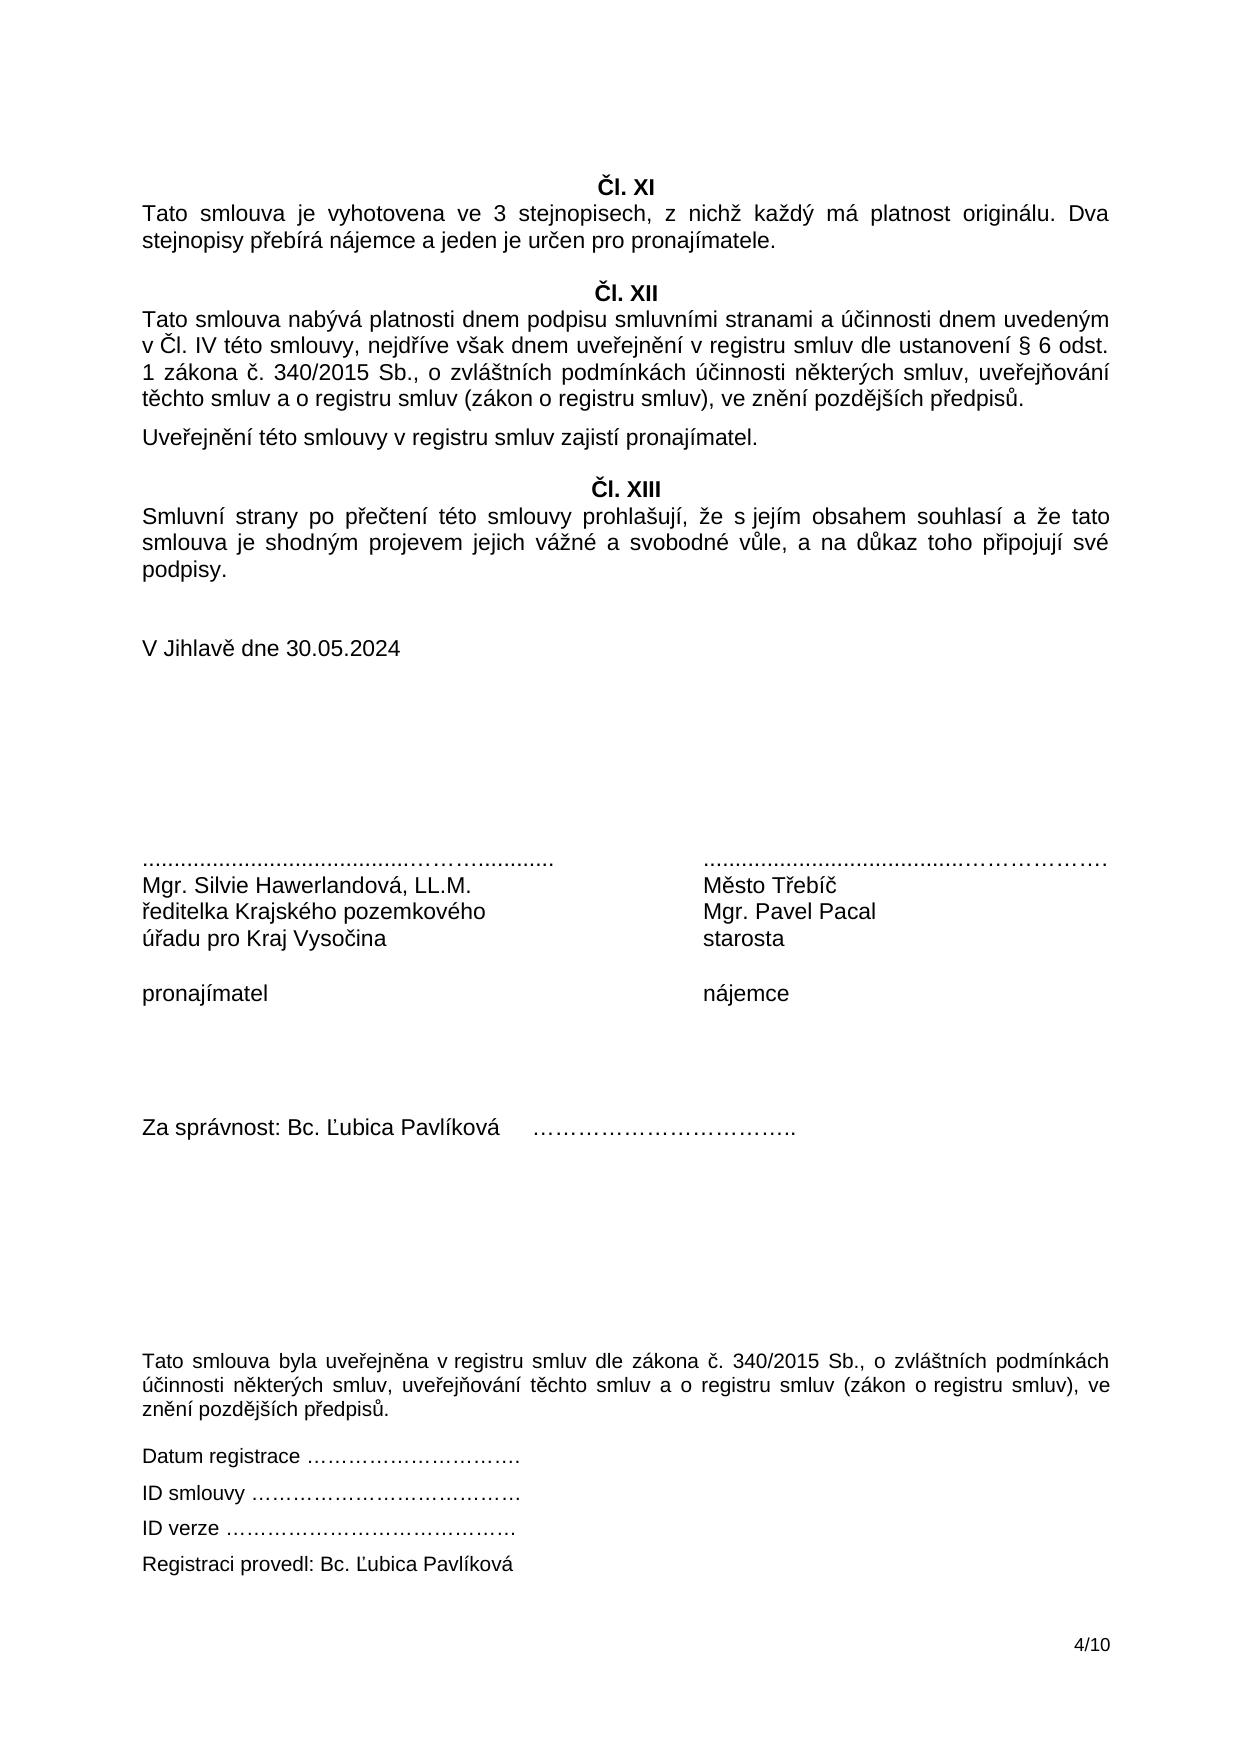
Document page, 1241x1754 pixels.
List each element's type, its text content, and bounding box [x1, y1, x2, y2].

text Datum registrace …………………………. [142, 1444, 1110, 1468]
text Čl. XI [142, 174, 1110, 200]
text ředitelka Krajského pozemkového Mgr. Pavel Pacal [142, 898, 1110, 924]
text Tato smlouva byla uveřejněna v registru smluv dle zákona č. 340/2015 Sb., o zvláštních podmínkách účinnosti některých smluv, uveřejňování těchto smluv a o registru smluv (zákon o registru smluv), ve znění pozdějších předpisů. [142, 1348, 1110, 1420]
text Čl. XII [142, 279, 1110, 306]
text Za správnost: Bc. Ľubica Pavlíková …………………………….. [142, 1114, 1110, 1140]
text Mgr. Silvie Hawerlandová, LL.M. Město Třebíč [142, 872, 1110, 898]
text ID verze …………………………………… [142, 1516, 1110, 1540]
text úřadu pro Kraj Vysočina starosta [142, 924, 1110, 951]
text Tato smlouva nabývá platnosti dnem podpisu smluvními stranami a účinnosti dnem uvedeným v Čl. IV této smlouvy, nejdříve však dnem uveřejnění v registru smluv dle ustanovení § 6 odst. 1 zákona č. 340/2015 Sb., o zvláštních podmínkách účinnosti některých smluv, uveřejňování těchto smluv a o registru smluv (zákon o registru smluv), ve znění pozdějších předpisů. [142, 306, 1110, 411]
text ..........................................………............ .........................................………………. [142, 845, 1110, 872]
text Smluvní strany po přečtení této smlouvy prohlašují, že s jejím obsahem souhlasí a že tato smlouva je shodným projevem jejich vážné a svobodné vůle, a na důkaz toho připojují své podpisy. [142, 503, 1110, 582]
text Uveřejnění této smlouvy v registru smluv zajistí pronajímatel. [142, 424, 1110, 450]
text Tato smlouva je vyhotovena ve 3 stejnopisech, z nichž každý má platnost originálu. Dva stejnopisy přebírá nájemce a jeden je určen pro pronajímatele. [142, 200, 1110, 253]
text Registraci provedl: Bc. Ľubica Pavlíková [142, 1552, 1110, 1576]
text Čl. XIII [142, 476, 1110, 503]
text ID smlouvy ………………………………… [142, 1480, 1110, 1504]
text V Jihlavě dne 30.05.2024 [142, 634, 1110, 661]
text pronajímatel nájemce [142, 979, 1110, 1006]
